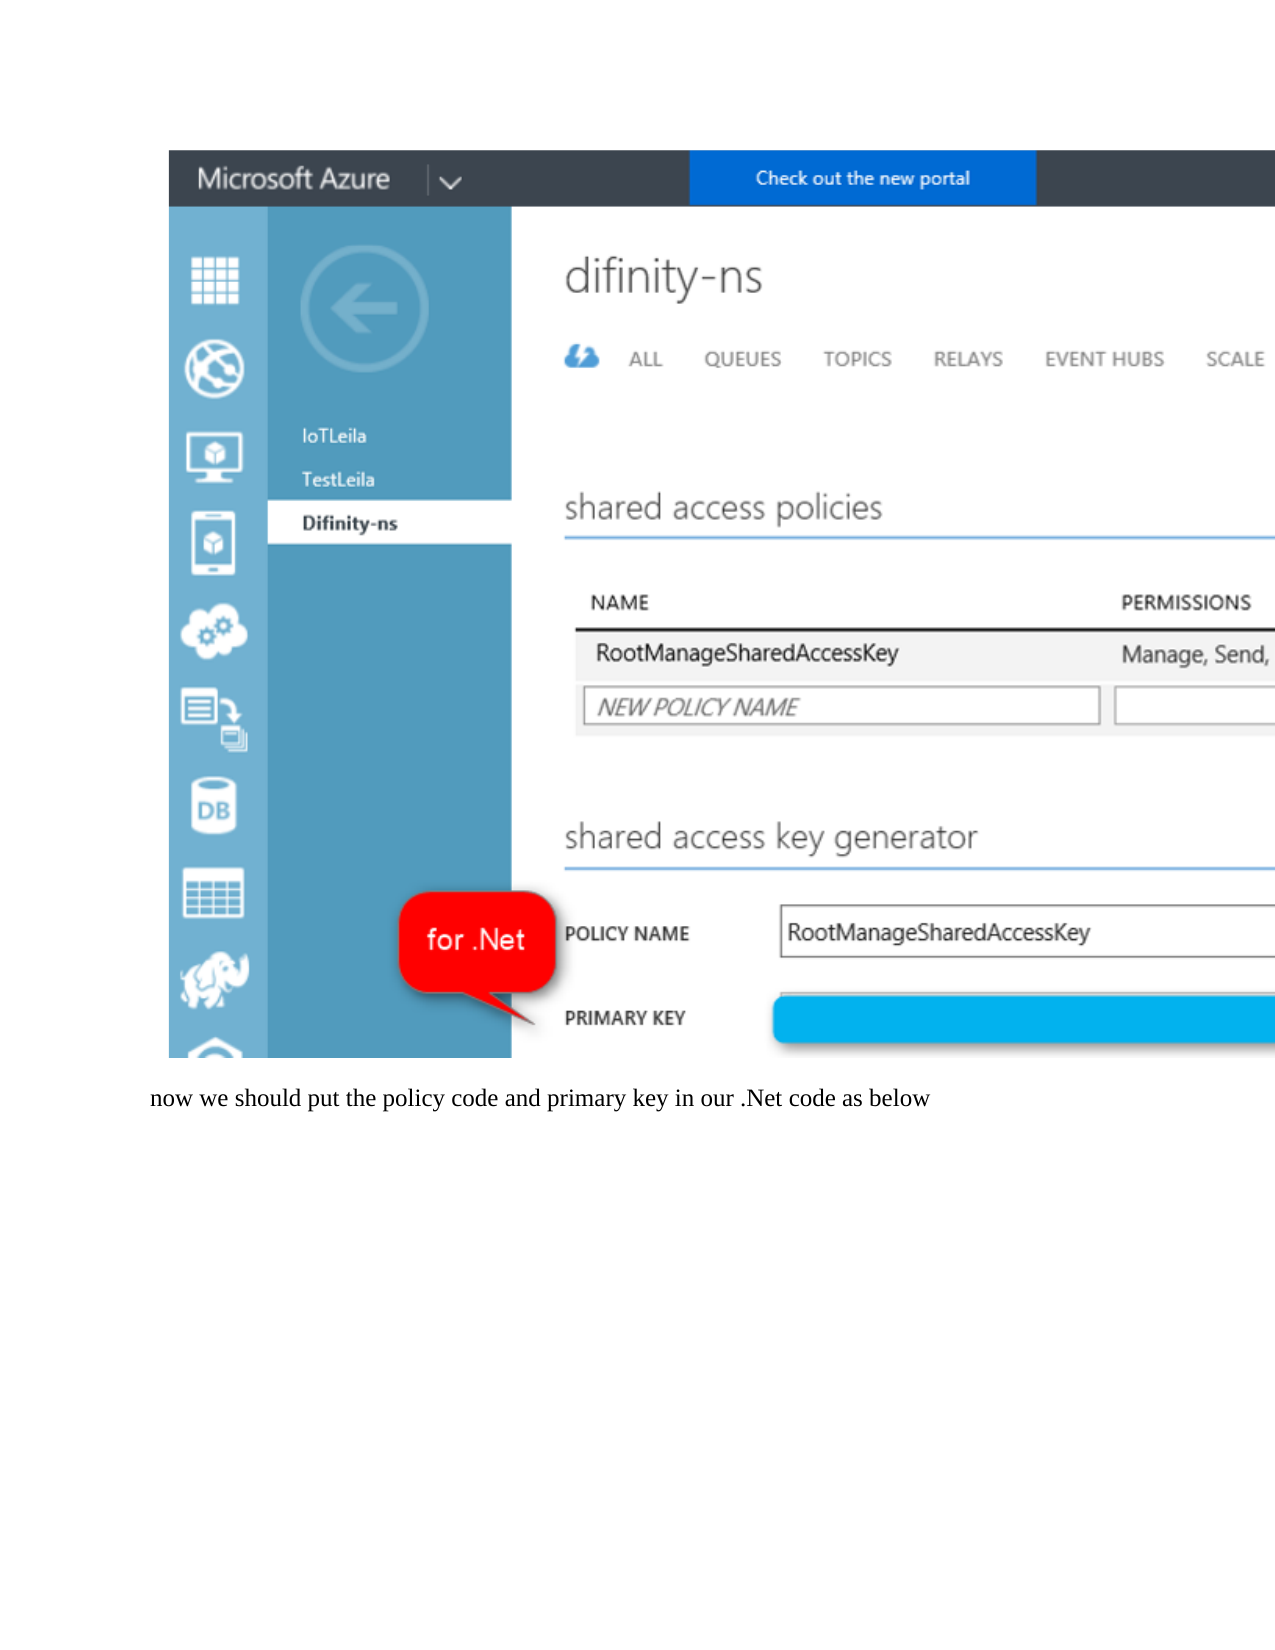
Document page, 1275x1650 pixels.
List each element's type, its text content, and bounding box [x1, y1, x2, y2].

picture [168, 150, 1275, 1058]
text now we should put the policy code and primary key in our .Net code as below [150, 1083, 1125, 1112]
